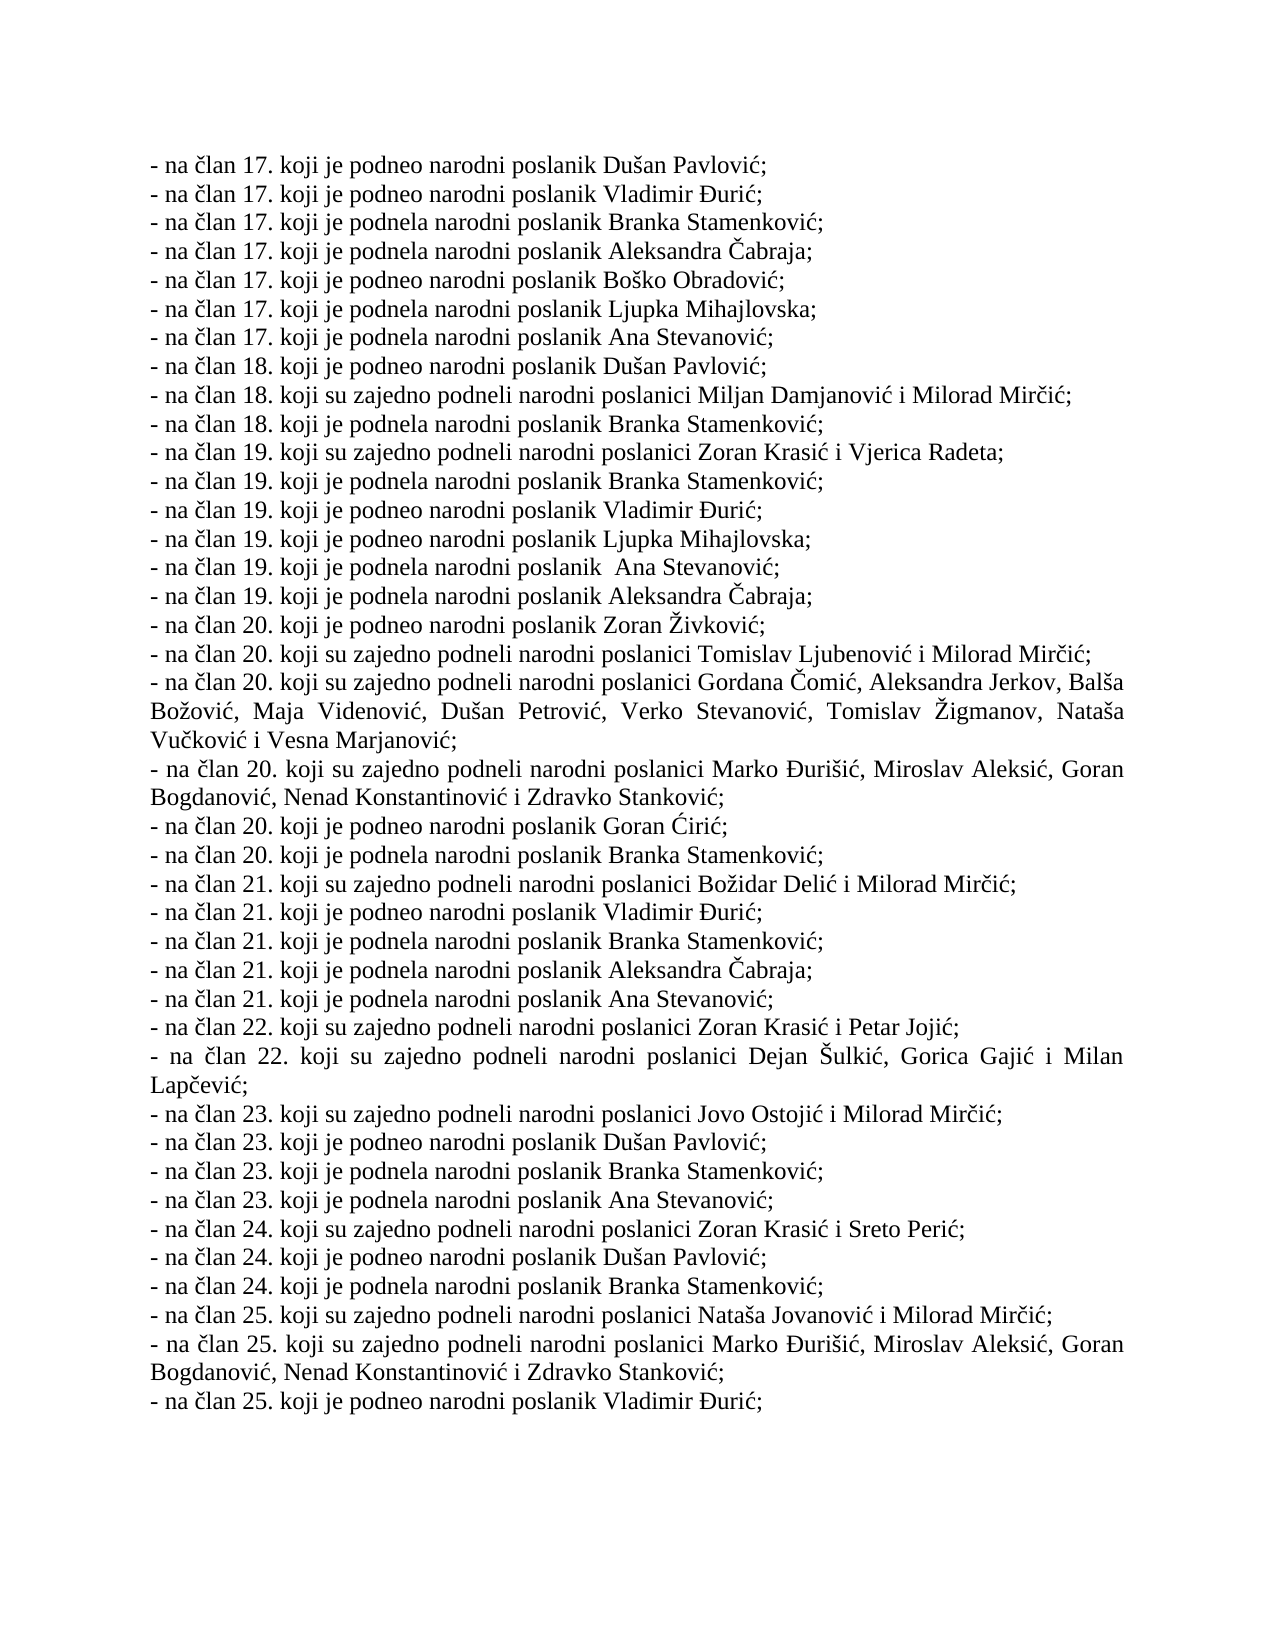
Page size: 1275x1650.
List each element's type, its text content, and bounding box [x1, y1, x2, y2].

text - na član 20. koji su zajedno podneli narodni poslanici Gordana Čomić, Aleksandra Jerkov, Balša Božović, Maja Videnović, Dušan Petrović, Verko Stevanović, Tomislav Žigmanov, Nataša Vučković i Vesna Marjanović; [150, 667, 1125, 754]
text - na član 20. koji je podneo narodni poslanik Zoran Živković; [150, 610, 1125, 639]
text - na član 19. koji su zajedno podneli narodni poslanici Zoran Krasić i Vjerica Radeta; [150, 437, 1125, 466]
text - na član 21. koji je podneo narodni poslanik Vladimir Đurić; [150, 897, 1125, 926]
text - na član 23. koji je podnela narodni poslanik Branka Stamenković; [150, 1156, 1125, 1185]
text - na član 24. koji je podneo narodni poslanik Dušan Pavlović; [150, 1242, 1125, 1271]
text - na član 23. koji je podnela narodni poslanik Ana Stevanović; [150, 1185, 1125, 1214]
text - na član 25. koji su zajedno podneli narodni poslanici Marko Đurišić, Miroslav Aleksić, Goran Bogdanović, Nenad Konstantinović i Zdravko Stanković; [150, 1329, 1125, 1386]
text - na član 20. koji su zajedno podneli narodni poslanici Tomislav Ljubenović i Milorad Mirčić; [150, 639, 1125, 667]
text - na član 25. koji su zajedno podneli narodni poslanici Nataša Jovanović i Milorad Mirčić; [150, 1300, 1125, 1329]
text - na član 19. koji je podnela narodni poslanik Branka Stamenković; [150, 466, 1125, 495]
text - na član 21. koji je podnela narodni poslanik Branka Stamenković; [150, 926, 1125, 955]
text - na član 17. koji je podnela narodni poslanik Ana Stevanović; [150, 322, 1125, 351]
text - na član 17. koji je podneo narodni poslanik Vladimir Đurić; [150, 179, 1125, 207]
text - na član 22. koji su zajedno podneli narodni poslanici Dejan Šulkić, Gorica Gajić i Milan Lapčević; [150, 1041, 1125, 1099]
text - na član 21. koji je podnela narodni poslanik Ana Stevanović; [150, 984, 1125, 1012]
text - na član 18. koji je podnela narodni poslanik Branka Stamenković; [150, 409, 1125, 437]
text - na član 20. koji je podnela narodni poslanik Branka Stamenković; [150, 840, 1125, 869]
text - na član 22. koji su zajedno podneli narodni poslanici Zoran Krasić i Petar Jojić; [150, 1012, 1125, 1041]
text - na član 20. koji je podneo narodni poslanik Goran Ćirić; [150, 811, 1125, 840]
text - na član 19. koji je podnela narodni poslanik Ana Stevanović; [150, 552, 1125, 581]
text - na član 17. koji je podneo narodni poslanik Dušan Pavlović; [150, 150, 1125, 179]
text - na član 23. koji je podneo narodni poslanik Dušan Pavlović; [150, 1127, 1125, 1156]
text - na član 19. koji je podneo narodni poslanik Ljupka Mihajlovska; [150, 524, 1125, 552]
text - na član 24. koji je podnela narodni poslanik Branka Stamenković; [150, 1271, 1125, 1300]
text - na član 21. koji je podnela narodni poslanik Aleksandra Čabraja; [150, 955, 1125, 984]
text - na član 17. koji je podnela narodni poslanik Ljupka Mihajlovska; [150, 294, 1125, 322]
text - na član 18. koji su zajedno podneli narodni poslanici Miljan Damjanović i Milorad Mirčić; [150, 380, 1125, 409]
text - na član 17. koji je podnela narodni poslanik Aleksandra Čabraja; [150, 236, 1125, 265]
text - na član 17. koji je podnela narodni poslanik Branka Stamenković; [150, 207, 1125, 236]
text - na član 21. koji su zajedno podneli narodni poslanici Božidar Delić i Milorad Mirčić; [150, 869, 1125, 897]
text - na član 18. koji je podneo narodni poslanik Dušan Pavlović; [150, 351, 1125, 380]
text - na član 20. koji su zajedno podneli narodni poslanici Marko Đurišić, Miroslav Aleksić, Goran Bogdanović, Nenad Konstantinović i Zdravko Stanković; [150, 754, 1125, 811]
text - na član 23. koji su zajedno podneli narodni poslanici Jovo Ostojić i Milorad Mirčić; [150, 1099, 1125, 1127]
text - na član 24. koji su zajedno podneli narodni poslanici Zoran Krasić i Sreto Perić; [150, 1214, 1125, 1242]
text - na član 19. koji je podneo narodni poslanik Vladimir Đurić; [150, 495, 1125, 524]
text - na član 25. koji je podneo narodni poslanik Vladimir Đurić; [150, 1386, 1125, 1415]
text - na član 17. koji je podneo narodni poslanik Boško Obradović; [150, 265, 1125, 294]
text - na član 19. koji je podnela narodni poslanik Aleksandra Čabraja; [150, 581, 1125, 610]
